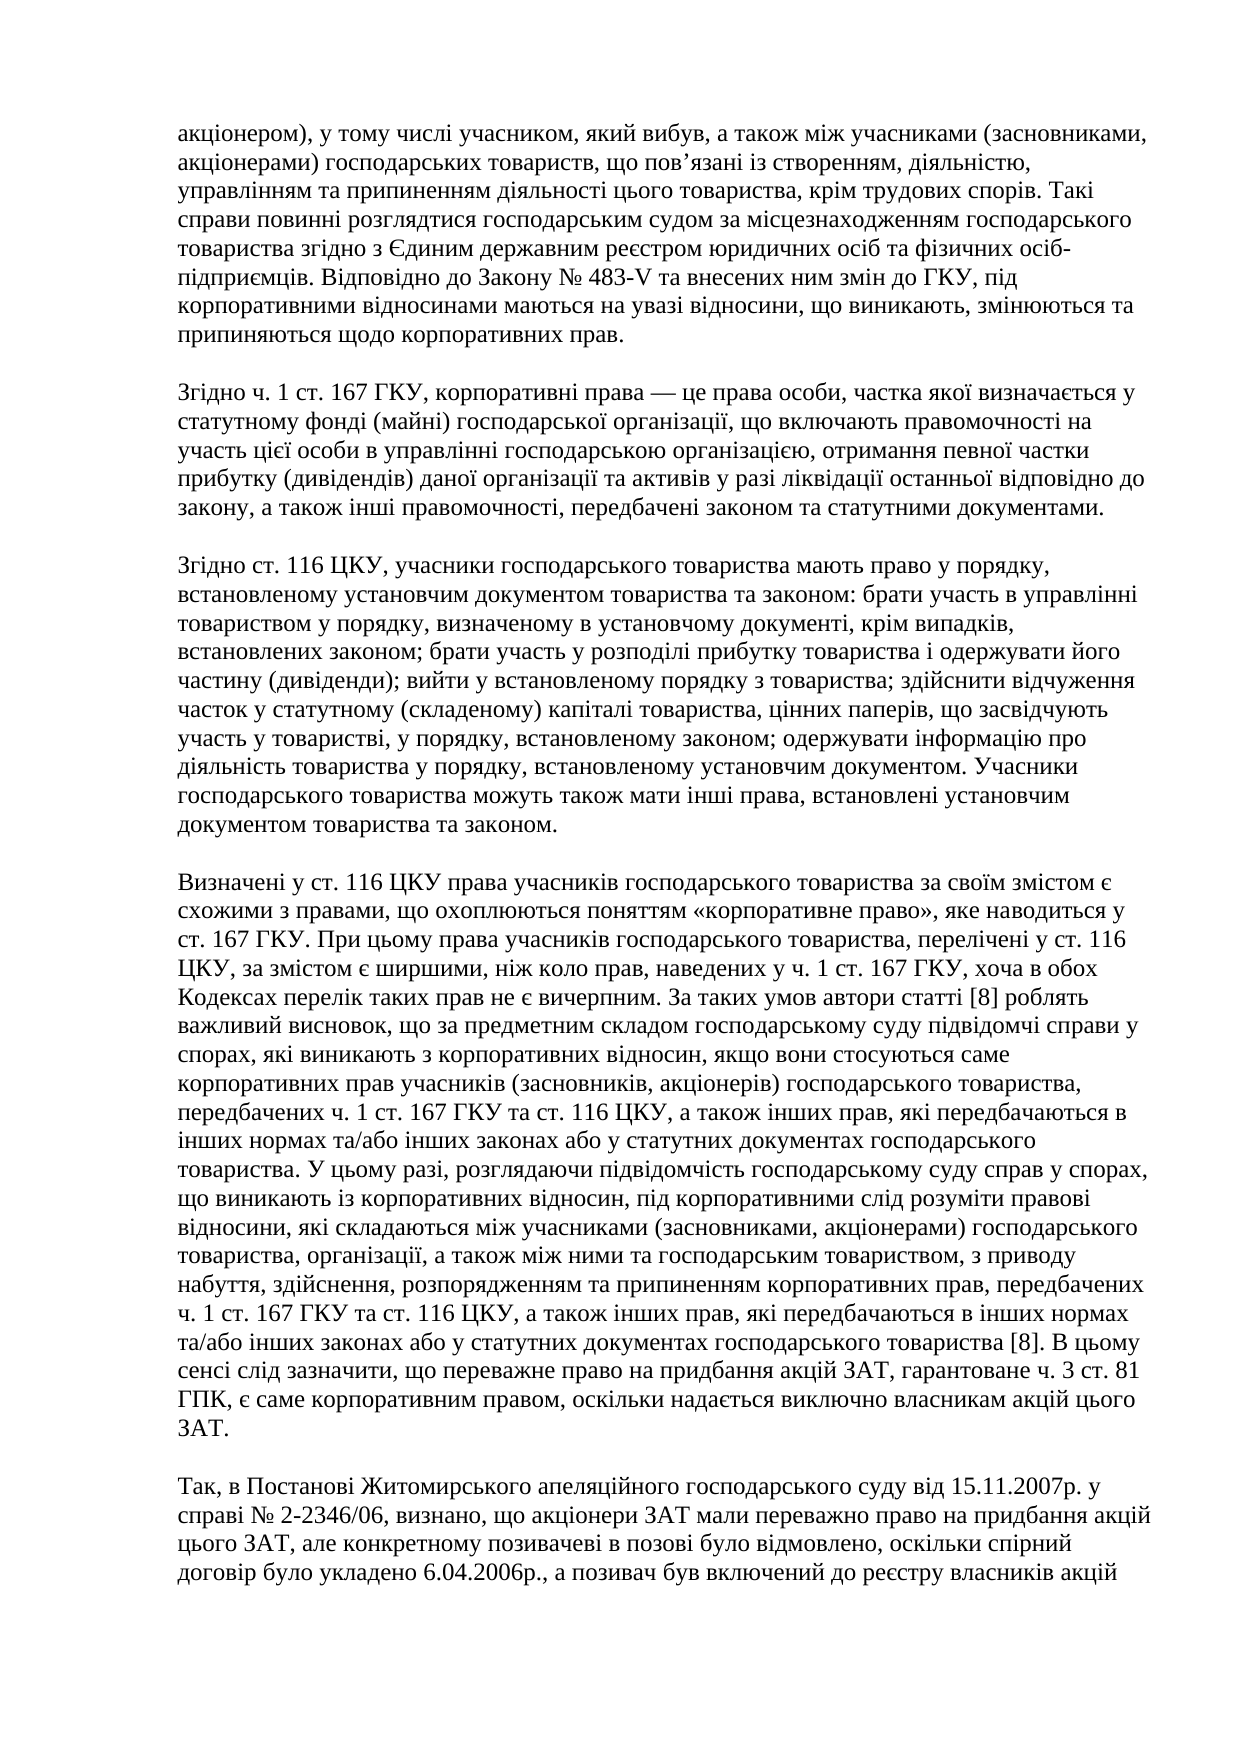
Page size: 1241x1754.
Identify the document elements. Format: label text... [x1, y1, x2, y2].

text Визначені у ст. 116 ЦКУ права учасників господарського товариства за своїм змістом є схожими з правами, що охоплюються поняттям «корпоративне право», яке наводиться у ст. 167 ГКУ. При цьому права учасників господарського товариства, перелічені у ст. 116 ЦКУ, за змістом є ширшими, ніж коло прав, наведених у ч. 1 ст. 167 ГКУ, хоча в обох Кодексах перелік таких прав не є вичерпним. За таких умов автори статті [8] роблять важливий висновок, що за предметним складом господарському суду підвідомчі справи у спорах, які виникають з корпоративних відносин, якщо вони стосуються саме корпоративних прав учасників (засновників, акціонерів) господарського товариства, передбачених ч. 1 ст. 167 ГКУ та ст. 116 ЦКУ, а також інших прав, які передбачаються в інших нормах та/або інших законах або у статутних документах господарського товариства. У цьому разі, розглядаючи підвідомчість господарському суду справ у спорах, що виникають із корпоративних відносин, під корпоративними слід розуміти правові відносини, які складаються між учасниками (засновниками, акціонерами) господарського товариства, організації, а також між ними та господарським товариством, з приводу набуття, здійснення, розпорядженням та припиненням корпоративних прав, передбачених ч. 1 ст. 167 ГКУ та ст. 116 ЦКУ, а також інших прав, які передбачаються в інших нормах та/або інших законах або у статутних документах господарського товариства [8]. В цьому сенсі слід зазначити, що переважне право на придбання акцій ЗАТ, гарантоване ч. 3 ст. 81 ГПК, є саме корпоративним правом, оскільки надається виключно власникам акцій цього ЗАТ. [177, 867, 1152, 1442]
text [177, 118, 1152, 348]
text Згідно ч. 1 ст. 167 ГКУ, корпоративні права — це права особи, частка якої визначається у статутному фонді (майні) господарської організації, що включають правомочності на участь цієї особи в управлінні господарською організацією, отримання певної частки прибутку (дивідендів) даної організації та активів у разі ліквідації останньої відповідно до закону, а також інші правомочності, передбачені законом та статутними документами. [177, 377, 1152, 521]
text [177, 1471, 1152, 1586]
text Згідно ст. 116 ЦКУ, учасники господарського товариства мають право у порядку, встановленому установчим документом товариства та законом: брати участь в управлінні товариством у порядку, визначеному в установчому документі, крім випадків, встановлених законом; брати участь у розподілі прибутку товариства і одержувати його частину (дивіденди); вийти у встановленому порядку з товариства; здійснити відчуження часток у статутному (складеному) капіталі товариства, цінних паперів, що засвідчують участь у товаристві, у порядку, встановленому законом; одержувати інформацію про діяльність товариства у порядку, встановленому установчим документом. Учасники господарського товариства можуть також мати інші права, встановлені установчим документом товариства та законом. [177, 550, 1152, 838]
